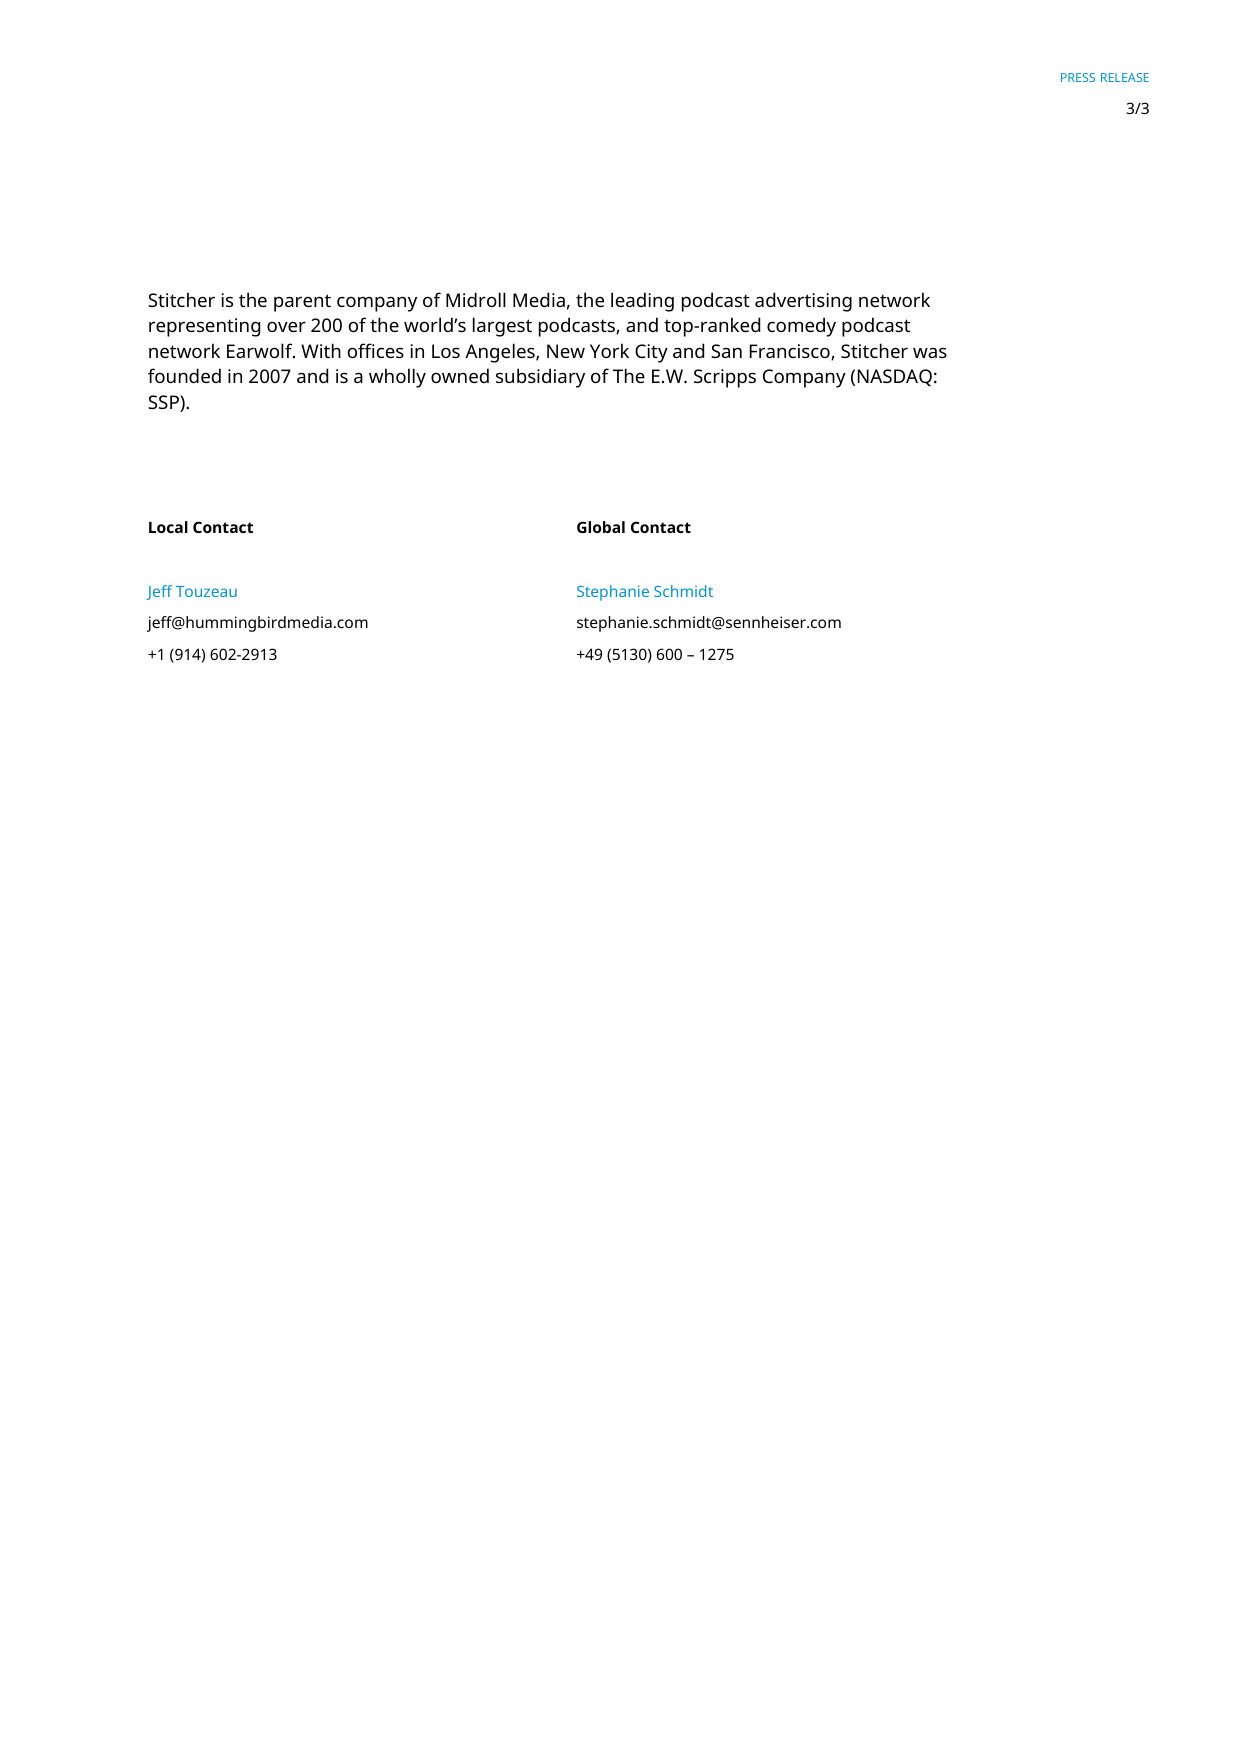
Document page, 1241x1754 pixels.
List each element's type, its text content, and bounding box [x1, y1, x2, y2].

text +1 (914) 602-2913 +49 (5130) 600 – 1275 [148, 644, 968, 665]
picture [1068, 73, 1074, 82]
text Local Contact Global Contact [148, 517, 968, 538]
text Jeff Touzeau Stephanie Schmidt [148, 580, 968, 602]
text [148, 287, 968, 414]
text jeff@hummingbirdmedia.com stephanie.schmidt@sennheiser.com [148, 612, 968, 633]
picture [609, 585, 614, 597]
picture [670, 585, 675, 597]
